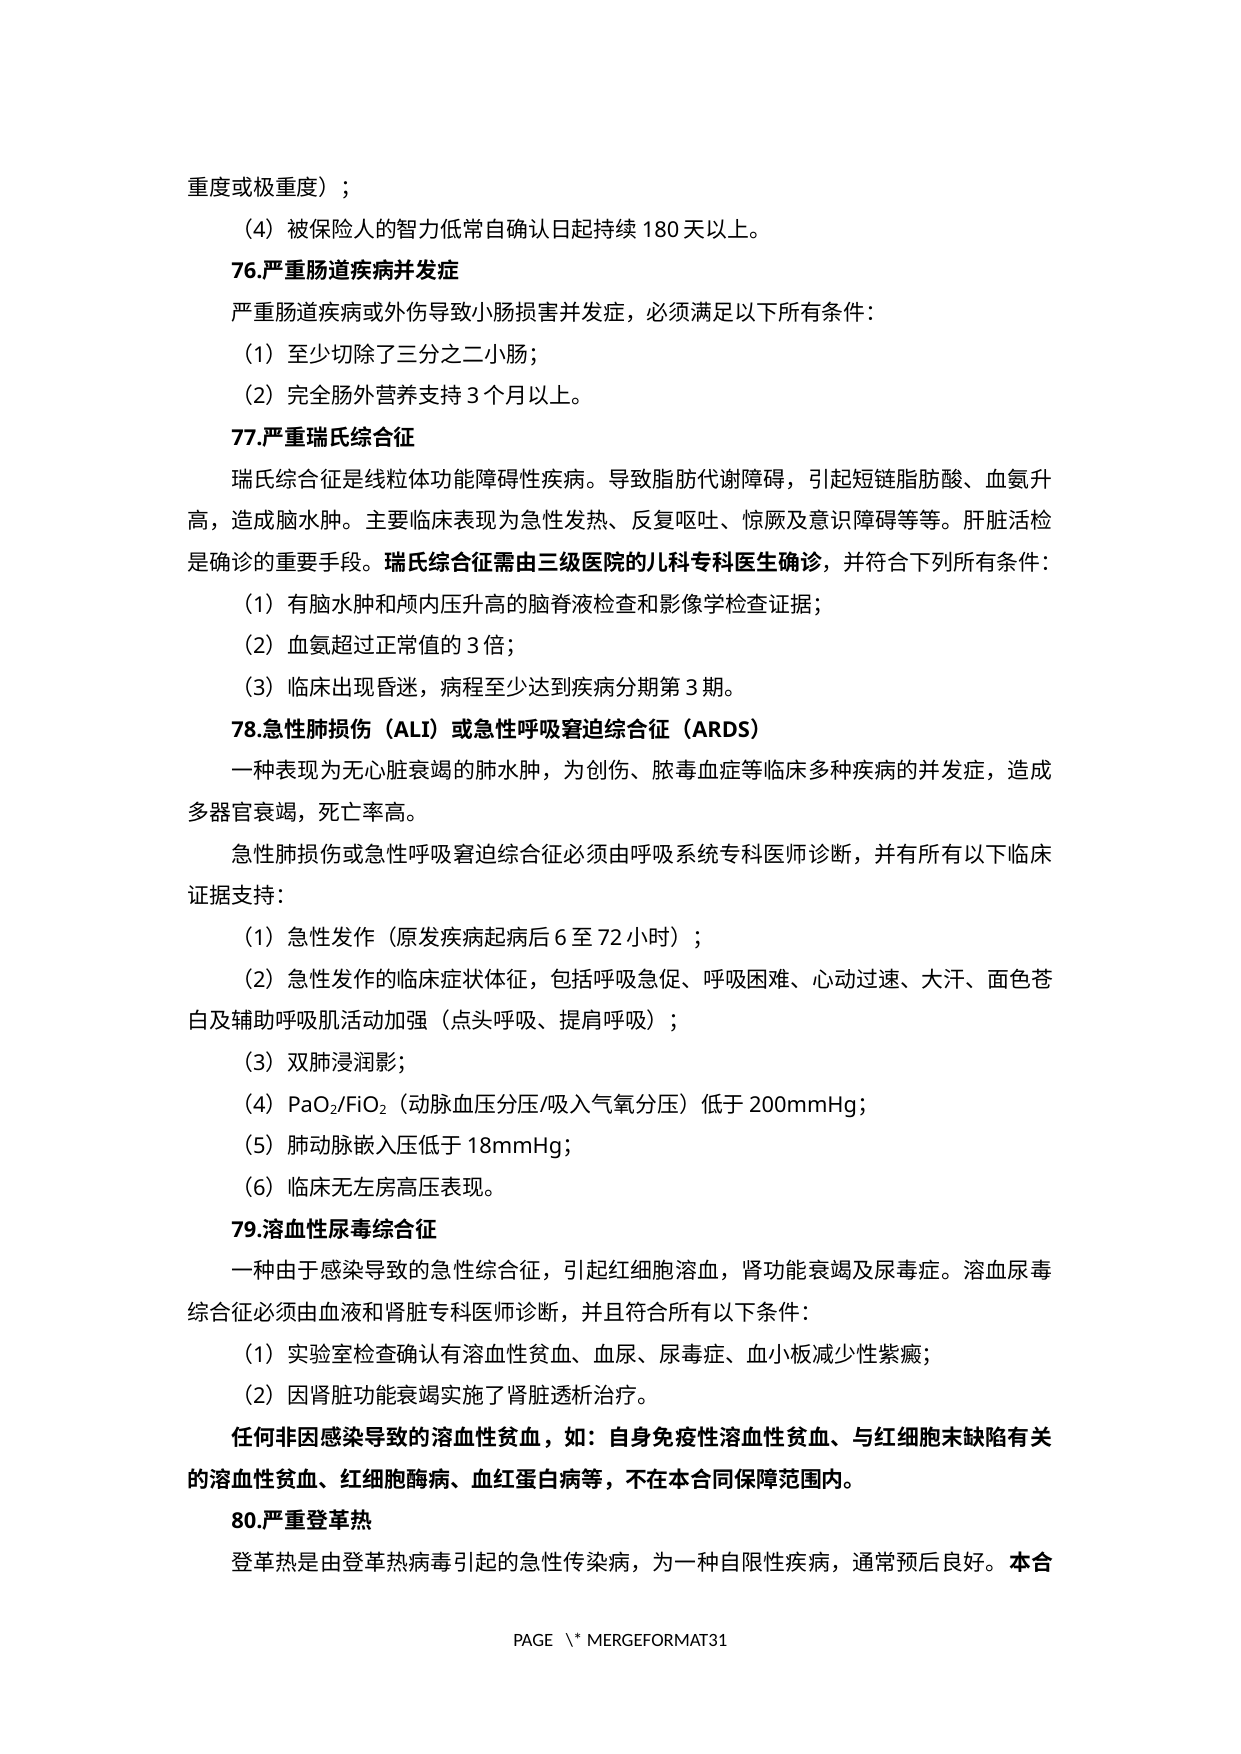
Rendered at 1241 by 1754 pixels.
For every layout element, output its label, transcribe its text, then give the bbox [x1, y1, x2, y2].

list （3）双肺浸润影； [187, 1037, 1053, 1079]
text 79.溶血性尿毒综合征 [187, 1204, 1053, 1245]
list 任何非因感染导致的溶血性贫血，如：自身免疫性溶血性贫血、与红细胞末缺陷有关的溶血性贫血、红细胞酶病、血红蛋白病等，不在本合同保障范围内。 [187, 1412, 1053, 1495]
list （1）急性发作（原发疾病起病后6至72小时）； [187, 912, 1053, 954]
text 80.严重登革热 [187, 1495, 1053, 1537]
list （5）肺动脉嵌入压低于18mmHg； [187, 1120, 1053, 1162]
list （2）急性发作的临床症状体征，包括呼吸急促、呼吸困难、心动过速、大汗、面色苍白及辅助呼吸肌活动加强（点头呼吸、提肩呼吸）； [187, 954, 1053, 1037]
list （4）PaO2/FiO2（动脉血压分压/吸入气氧分压）低于200mmHg； [187, 1079, 1053, 1120]
list （1）有脑水肿和颅内压升高的脑脊液检查和影像学检查证据； [187, 579, 1053, 620]
text 78.急性肺损伤（ALI）或急性呼吸窘迫综合征（ARDS） [187, 704, 1053, 745]
list （2）血氨超过正常值的3倍； [187, 620, 1053, 662]
list （4）被保险人的智力低常自确认日起持续180天以上。 [187, 204, 1053, 245]
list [187, 162, 1053, 204]
list （1）至少切除了三分之二小肠； [187, 329, 1053, 370]
text 77.严重瑞氏综合征 [187, 412, 1053, 454]
list 一种由于感染导致的急性综合征，引起红细胞溶血，肾功能衰竭及尿毒症。溶血尿毒综合征必须由血液和肾脏专科医师诊断，并且符合所有以下条件： [187, 1245, 1053, 1329]
list （6）临床无左房高压表现。 [187, 1162, 1053, 1204]
list （2）因肾脏功能衰竭实施了肾脏透析治疗。 [187, 1370, 1053, 1412]
list 瑞氏综合征是线粒体功能障碍性疾病。导致脂肪代谢障碍，引起短链脂肪酸、血氨升高，造成脑水肿。主要临床表现为急性发热、反复呕吐、惊厥及意识障碍等等。肝脏活检是确诊的重要手段。瑞氏综合征需由三级医院的儿科专科医生确诊，并符合下列所有条件： [187, 454, 1053, 579]
list 急性肺损伤或急性呼吸窘迫综合征必须由呼吸系统专科医师诊断，并有所有以下临床证据支持： [187, 829, 1053, 912]
list （2）完全肠外营养支持3个月以上。 [187, 370, 1053, 412]
list 一种表现为无心脏衰竭的肺水肿，为创伤、脓毒血症等临床多种疾病的并发症，造成多器官衰竭，死亡率高。 [187, 745, 1053, 829]
text 76.严重肠道疾病并发症 [187, 245, 1053, 287]
list 严重肠道疾病或外伤导致小肠损害并发症，必须满足以下所有条件： [187, 287, 1053, 329]
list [187, 1537, 1053, 1579]
list （3）临床出现昏迷，病程至少达到疾病分期第3期。 [187, 662, 1053, 704]
list （1）实验室检查确认有溶血性贫血、血尿、尿毒症、血小板减少性紫癜； [187, 1329, 1053, 1370]
